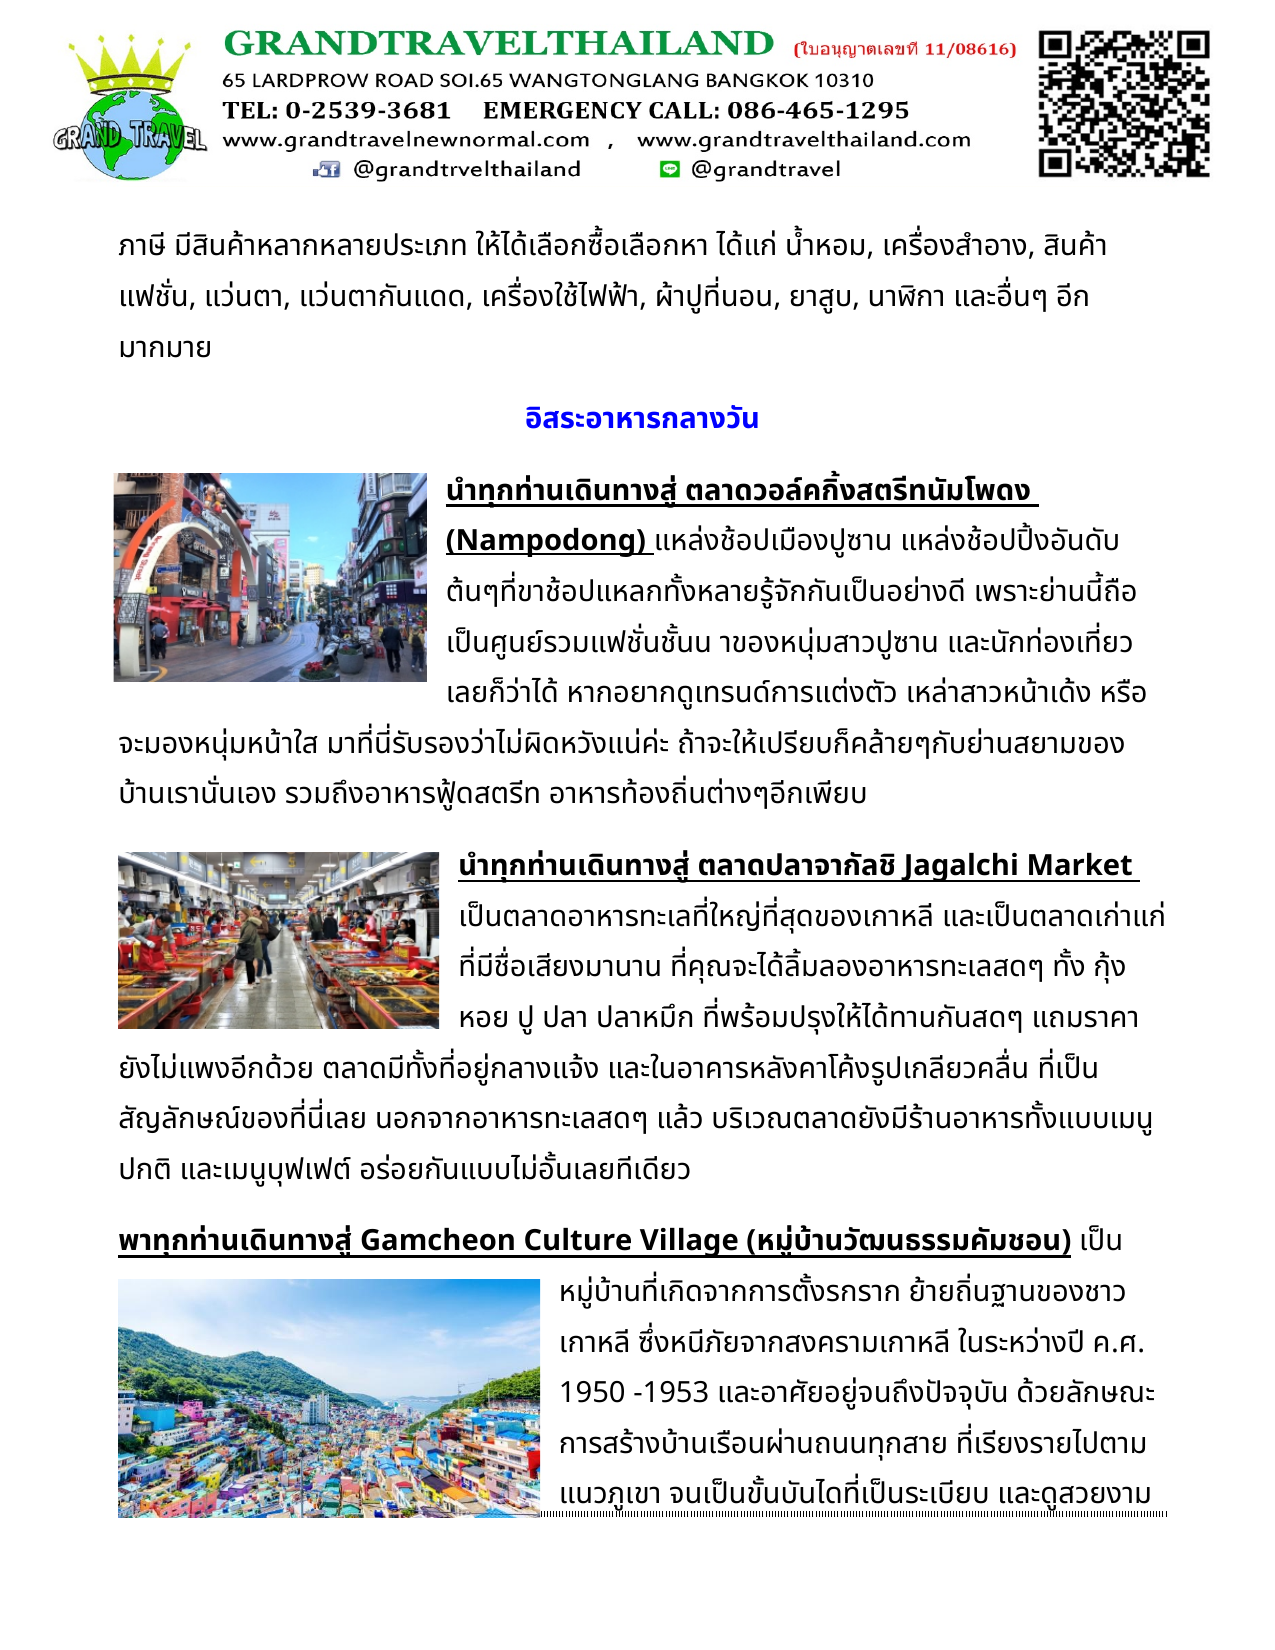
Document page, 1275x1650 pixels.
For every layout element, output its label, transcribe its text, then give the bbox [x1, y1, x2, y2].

picture [118, 852, 440, 1029]
picture [118, 1279, 540, 1518]
text นำทุกท่านเดินทางสู่ ตลาดปลาจากัลชิ Jagalchi Market เป็นตลาดอาหารทะเลที่ใหญ่ที่สุดของเกาหลี และเป็นตลาดเก่าแก่ที่มีชื่อเสียงมานาน ที่คุณจะได้ลิ้มลองอาหารทะเลสดๆ ทั้ง กุ้ง หอย ปู ปลา ปลาหมึก ที่พร้อมปรุงให้ได้ทานกันสดๆ แถมราคายังไม่แพงอีกด้วย ตลาดมีทั้งที่อยู่กลางแจ้ง และในอาคารหลังคาโค้งรูปเกลียวคลื่น ที่เป็นสัญลักษณ์ของที่นี่เลย นอกจากอาหารทะเลสดๆ แล้ว บริเวณตลาดยังมีร้านอาหารทั้งแบบเมนูปกติ และเมนูบุฟเฟต์ อร่อยกันแบบไม่อั้นเลยทีเดียว [118, 844, 1167, 1192]
picture [34, 14, 1222, 186]
picture [113, 473, 427, 682]
text นำทุกท่านเดินทางสู่ ตลาดวอล์คกิ้งสตรีทนัมโพดง (Nampodong) แหล่งช้อปเมืองปูซาน แหล่งช้อปปิ้งอันดับต้นๆที่ขาช้อปแหลกทั้งหลายรู้จักกันเป็นอย่างดี เพราะย่านนี้ถือเป็นศูนย์รวมแฟชั่นชั้นน าของหนุ่มสาวปูซาน และนักท่องเที่ยวเลยก็ว่าได้ หากอยากดูเทรนด์การแต่งตัว เหล่าสาวหน้าเด้ง หรือจะมองหนุ่มหน้าใส มาที่นี่รับรองว่าไม่ผิดหวังแน่ค่ะ ถ้าจะให้เปรียบก็คล้ายๆกับย่านสยามของบ้านเรานั่นเอง รวมถึงอาหารฟู้ดสตรีท อาหารท้องถิ่นต่างๆอีกเพียบ [118, 469, 1167, 817]
text อิสระอาหารกลางวัน [118, 398, 1167, 442]
